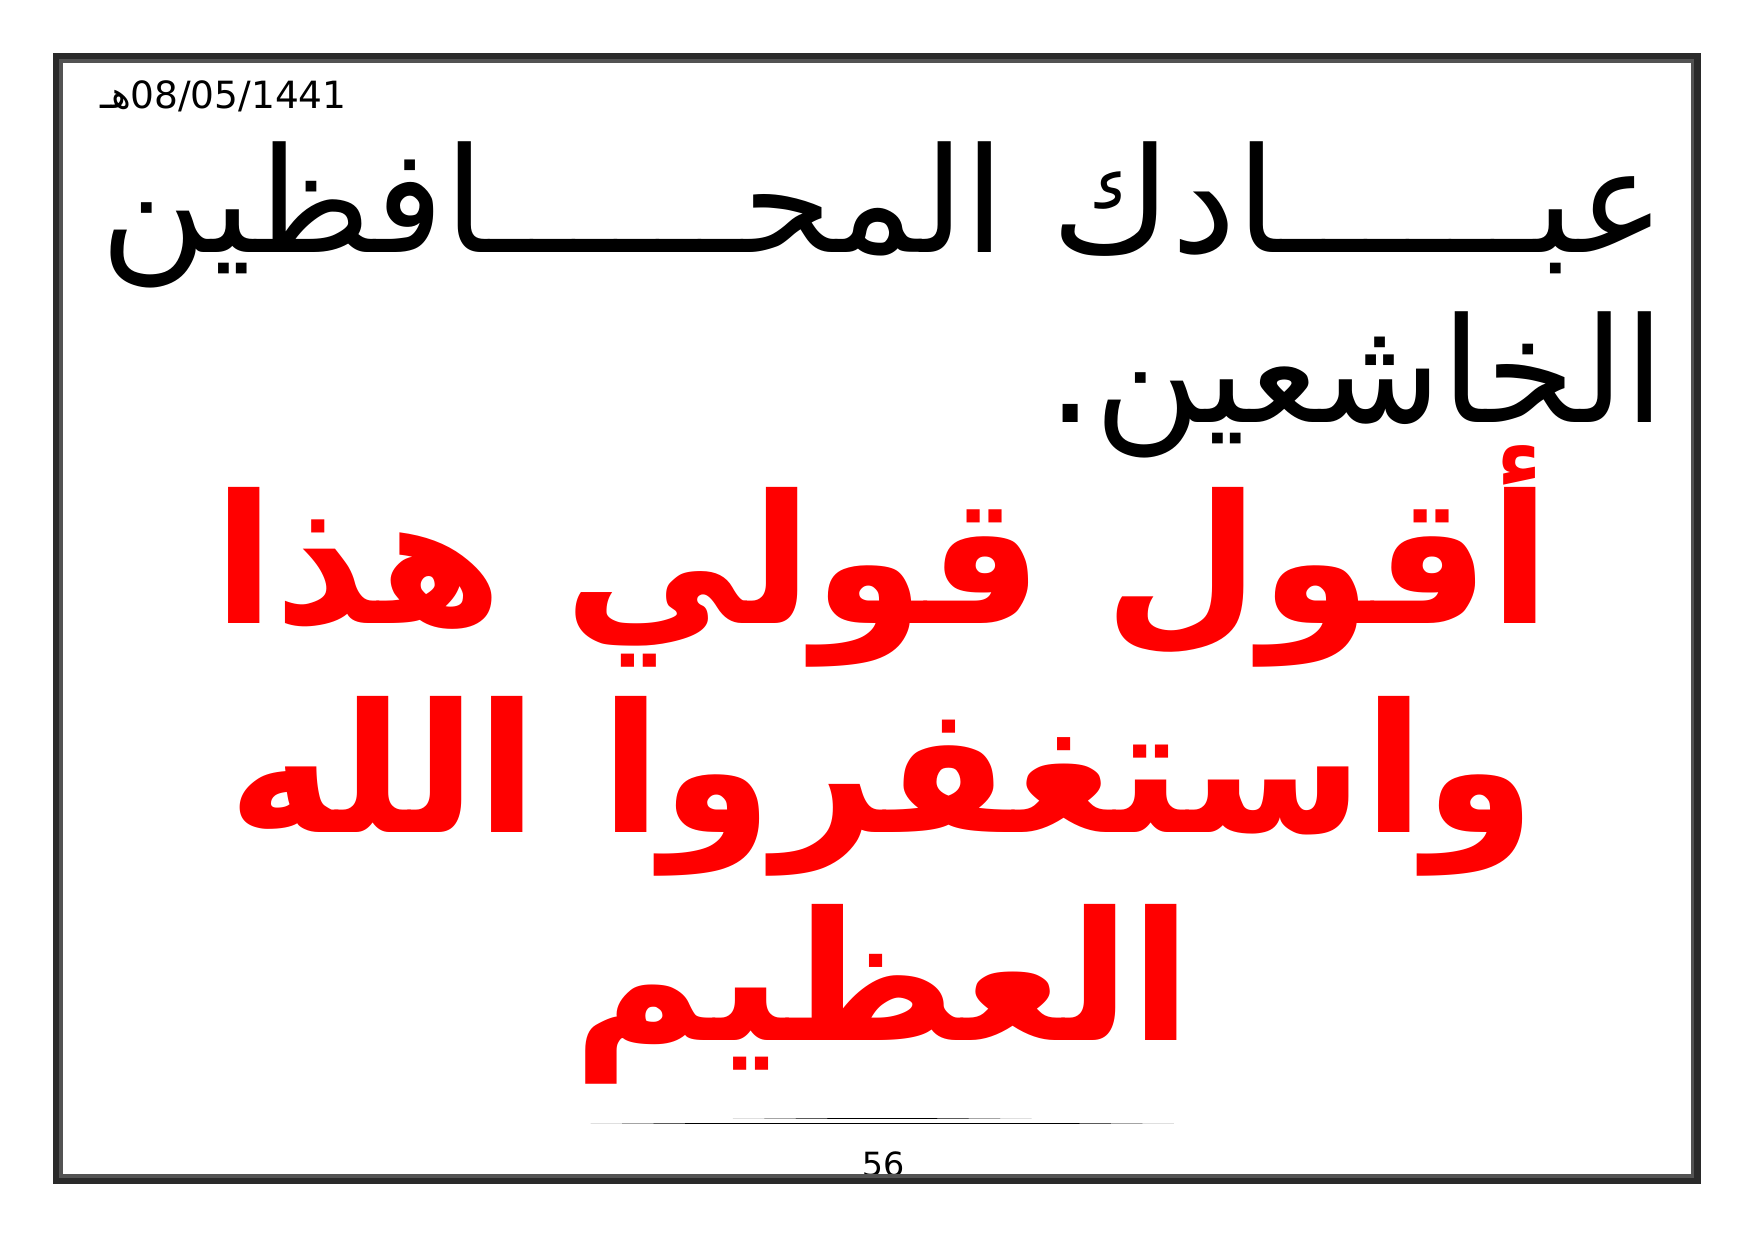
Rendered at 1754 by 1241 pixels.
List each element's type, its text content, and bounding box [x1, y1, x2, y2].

text أقول قولي هذا واستغفروا الله العظيم [100, 457, 1665, 1083]
text الله يستبشر بقدومك إلى المسجد، وأنت تتباطأ عن الصلاة، نعوذ بالله من الخذلان ، اللهم اجعلنا من عبادك المحافظين الخاشعين. [100, 117, 1665, 457]
